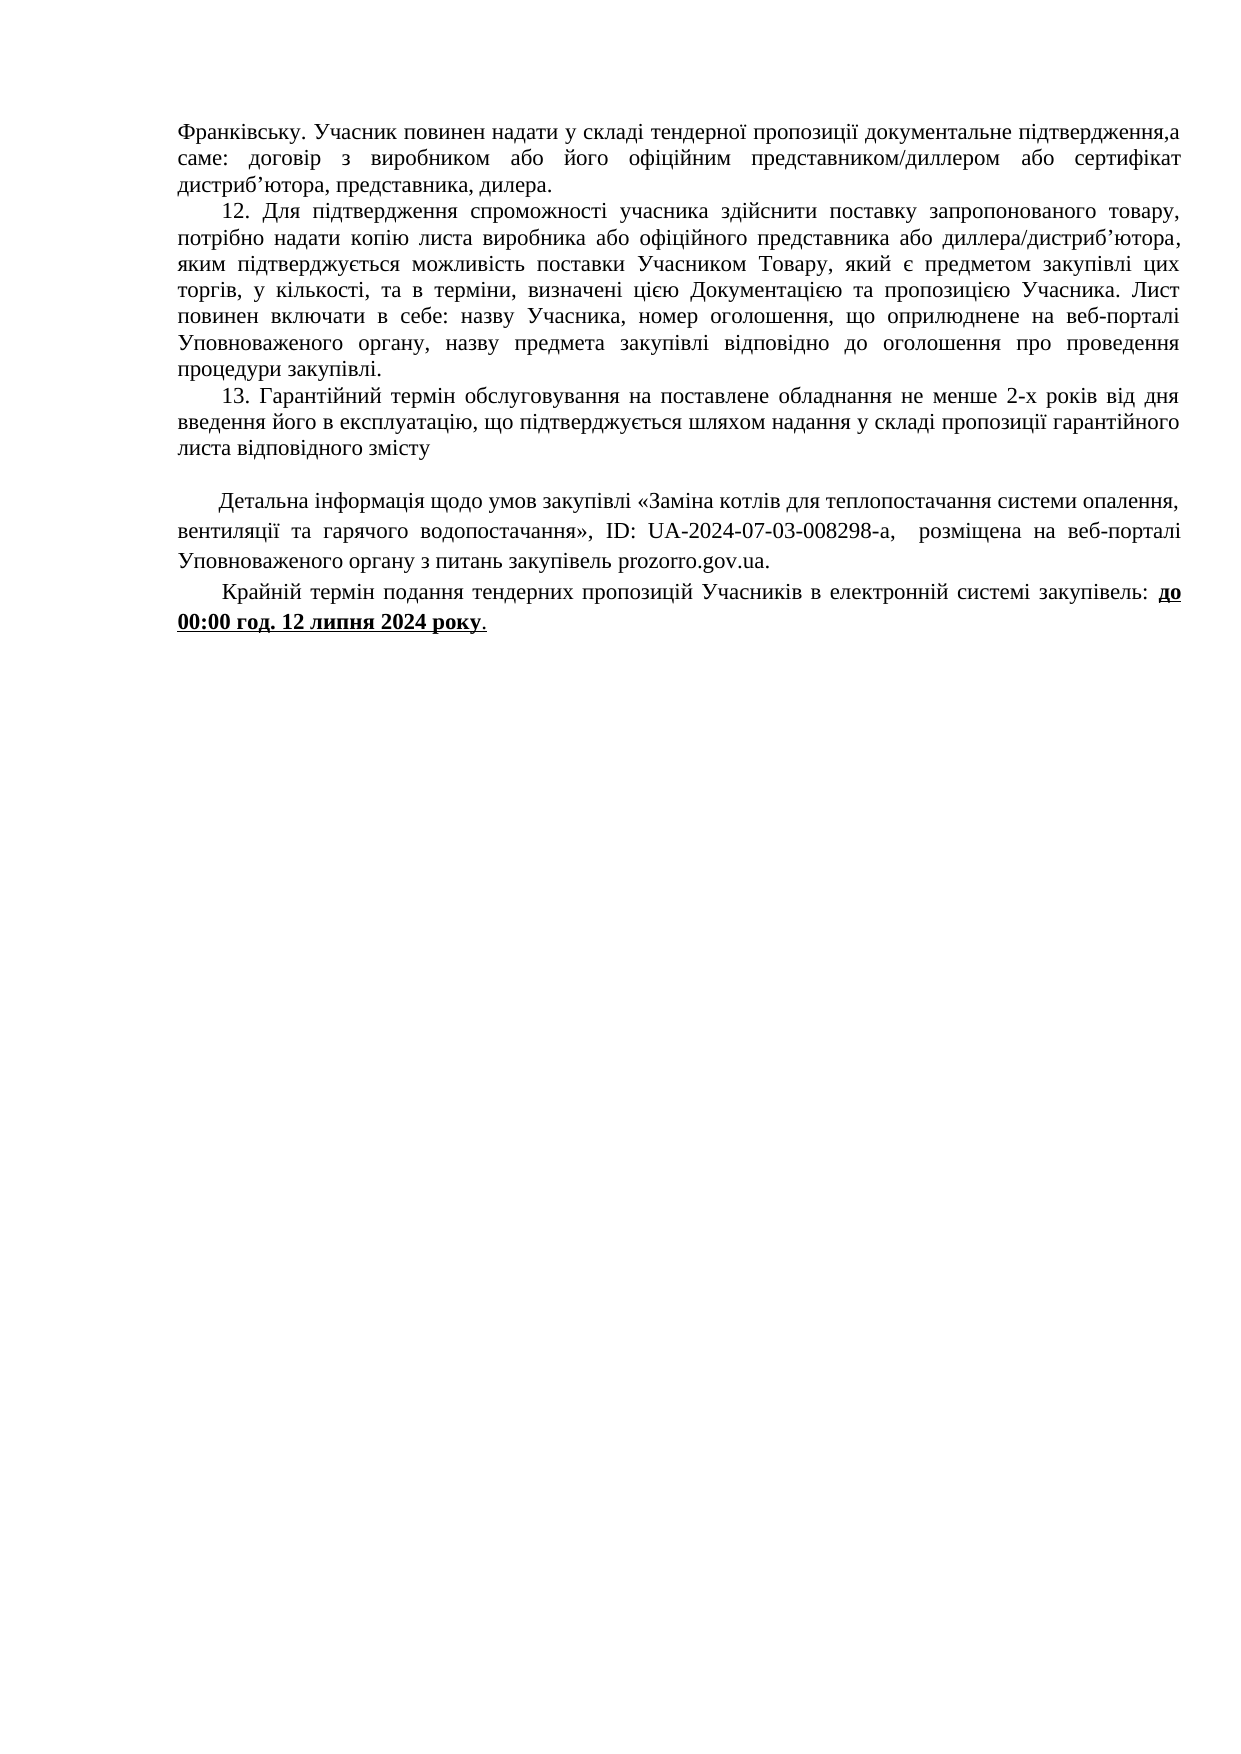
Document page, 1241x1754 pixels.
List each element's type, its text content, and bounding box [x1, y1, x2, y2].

text Детальна інформація щодо умов закупівлі «Заміна котлів для теплопостачання системи опалення, вентиляції та гарячого водопостачання», ID: UA-2024-07-03-008298-a, розміщена на веб-порталі Уповноваженого органу з питань закупівель prozorro.gov.ua. [177, 487, 1181, 574]
text Крайній термін подання тендерних пропозицій Учасників в електронній системі закупівель: до 00:00 год. 12 липня 2024 року. [177, 578, 1181, 634]
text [177, 118, 1181, 197]
text 13. Гарантійний термін обслуговування на поставлене обладнання не менше 2-х років від дня введення його в експлуатацію, що підтверджується шляхом надання у складі пропозиції гарантійного листа відповідного змісту [177, 382, 1181, 461]
text 12. Для підтвердження спроможності учасника здійснити поставку запропонованого товару, потрібно надати копію листа виробника або офіційного представника або диллера/дистриб’ютора, яким підтверджується можливість поставки Учасником Товару, який є предметом закупівлі цих торгів, у кількості, та в терміни, визначені цією Документацією та пропозицією Учасника. Лист повинен включати в себе: назву Учасника, номер оголошення, що оприлюднене на веб-порталі Уповноваженого органу, назву предмета закупівлі відповідно до оголошення про проведення процедури закупівлі. [177, 197, 1181, 382]
